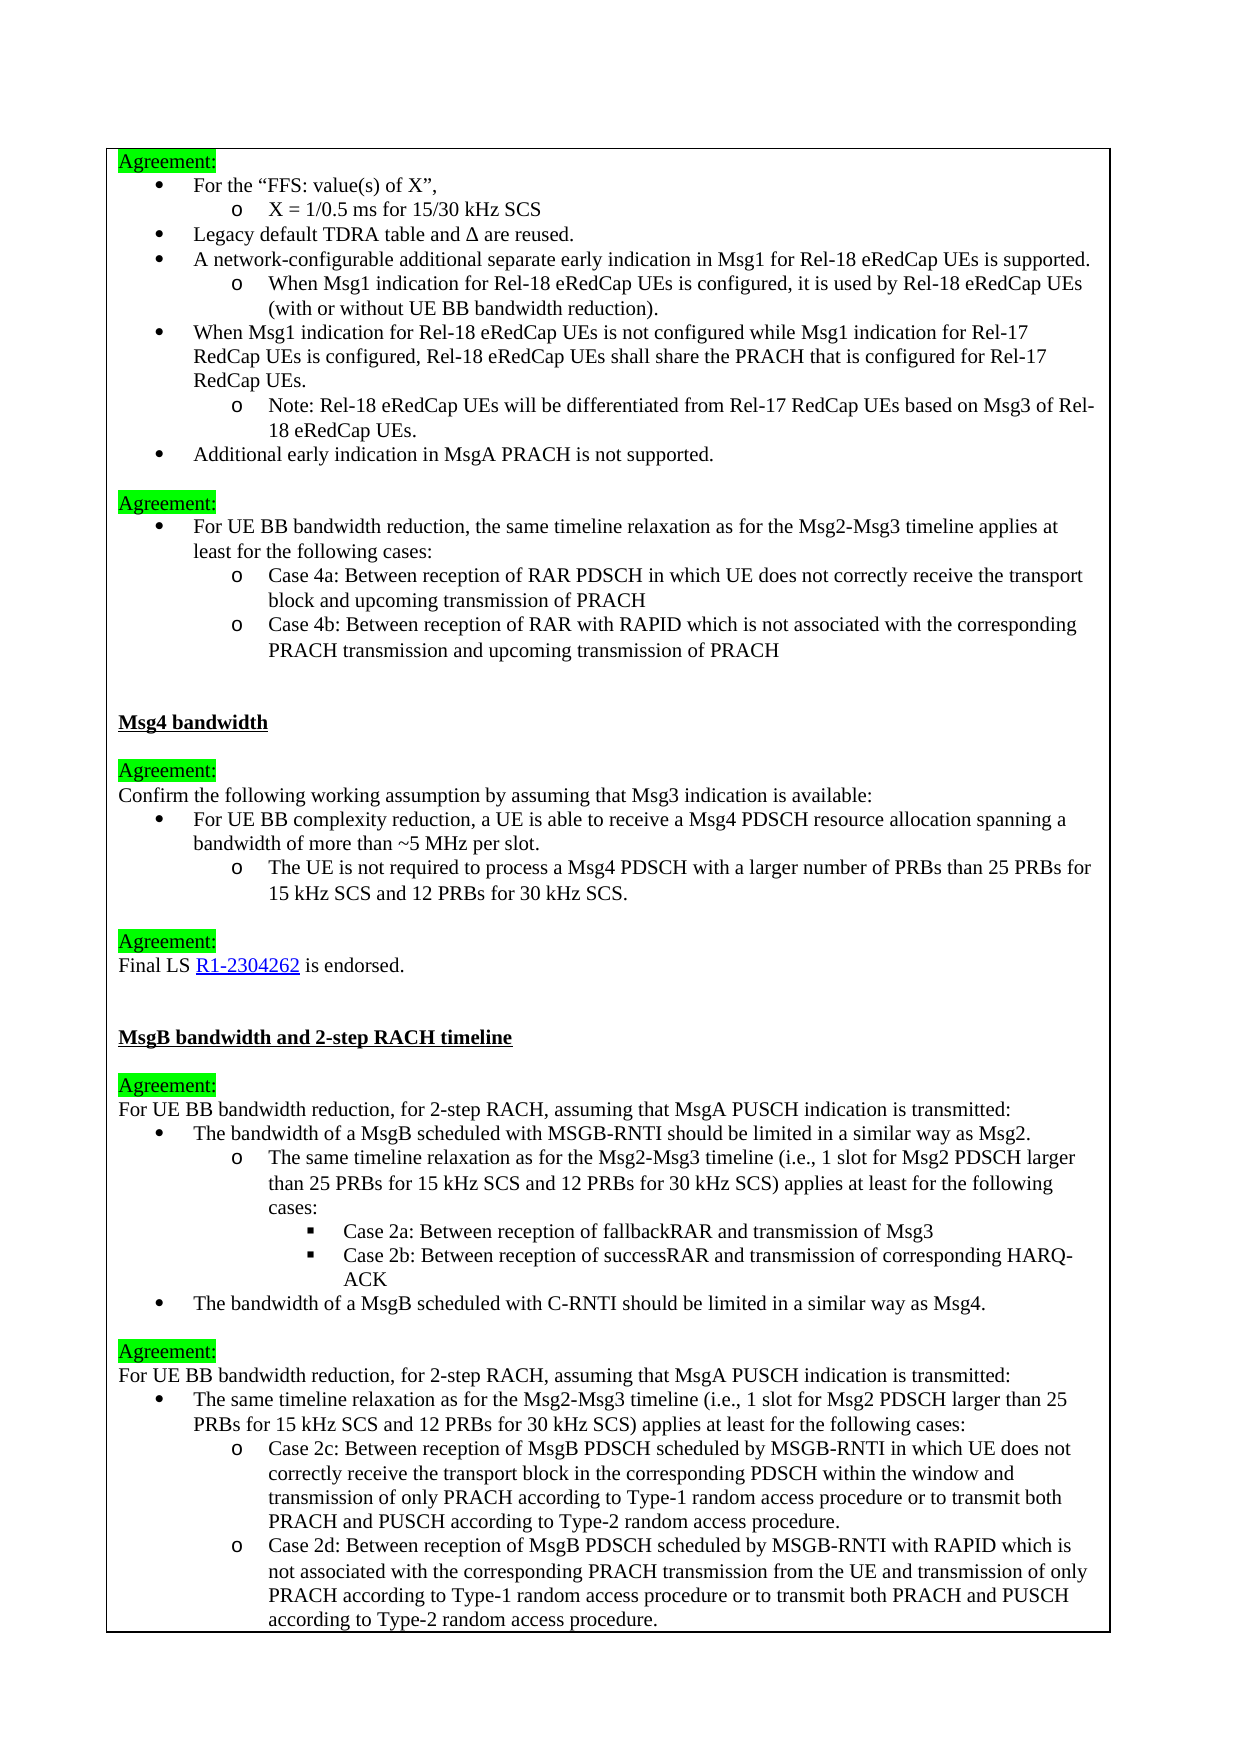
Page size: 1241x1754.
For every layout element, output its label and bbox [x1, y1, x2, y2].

table_header [107, 149, 1109, 1631]
